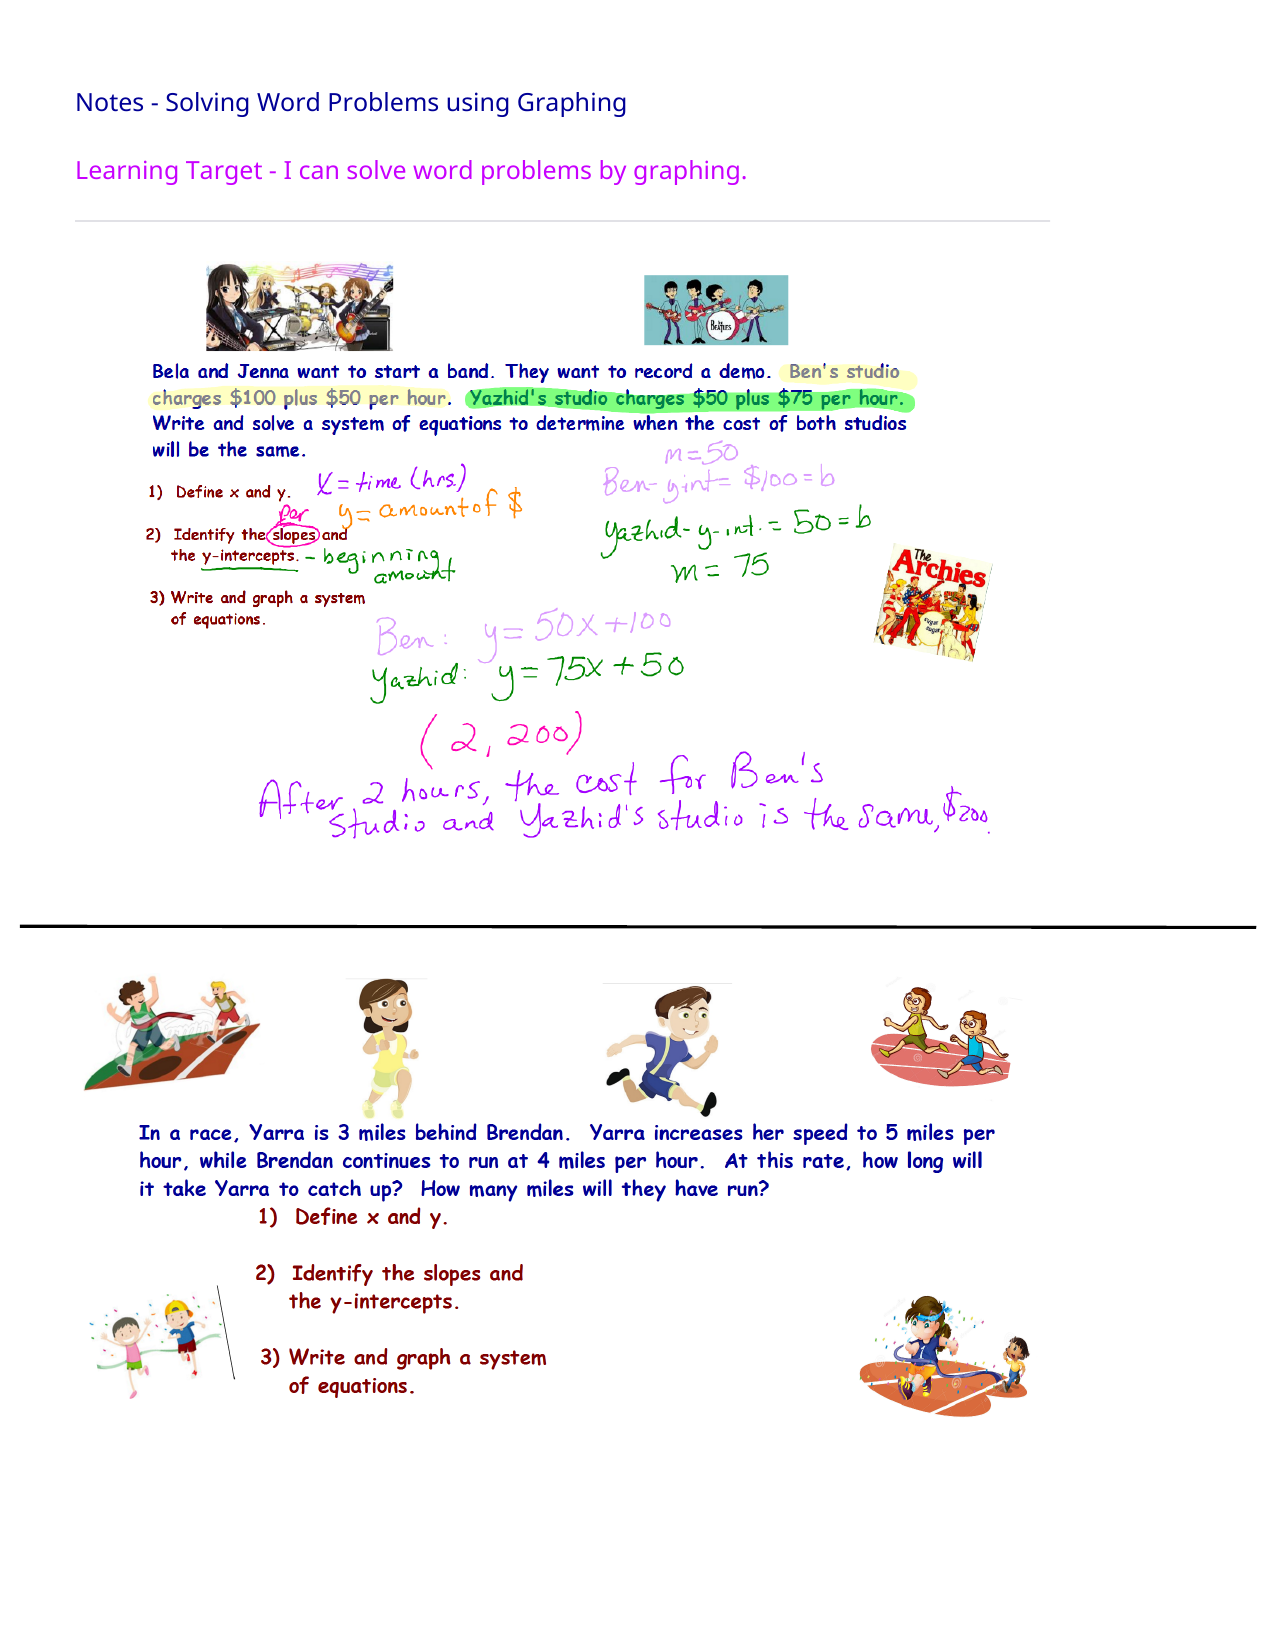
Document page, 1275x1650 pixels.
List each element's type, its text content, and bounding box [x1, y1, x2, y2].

text Notes - Solving Word Problems using Graphing [75, 84, 1125, 118]
picture [75, 220, 1050, 872]
text Learning Target - I can solve word problems by graphing. [75, 152, 1200, 187]
picture [75, 973, 1050, 1422]
